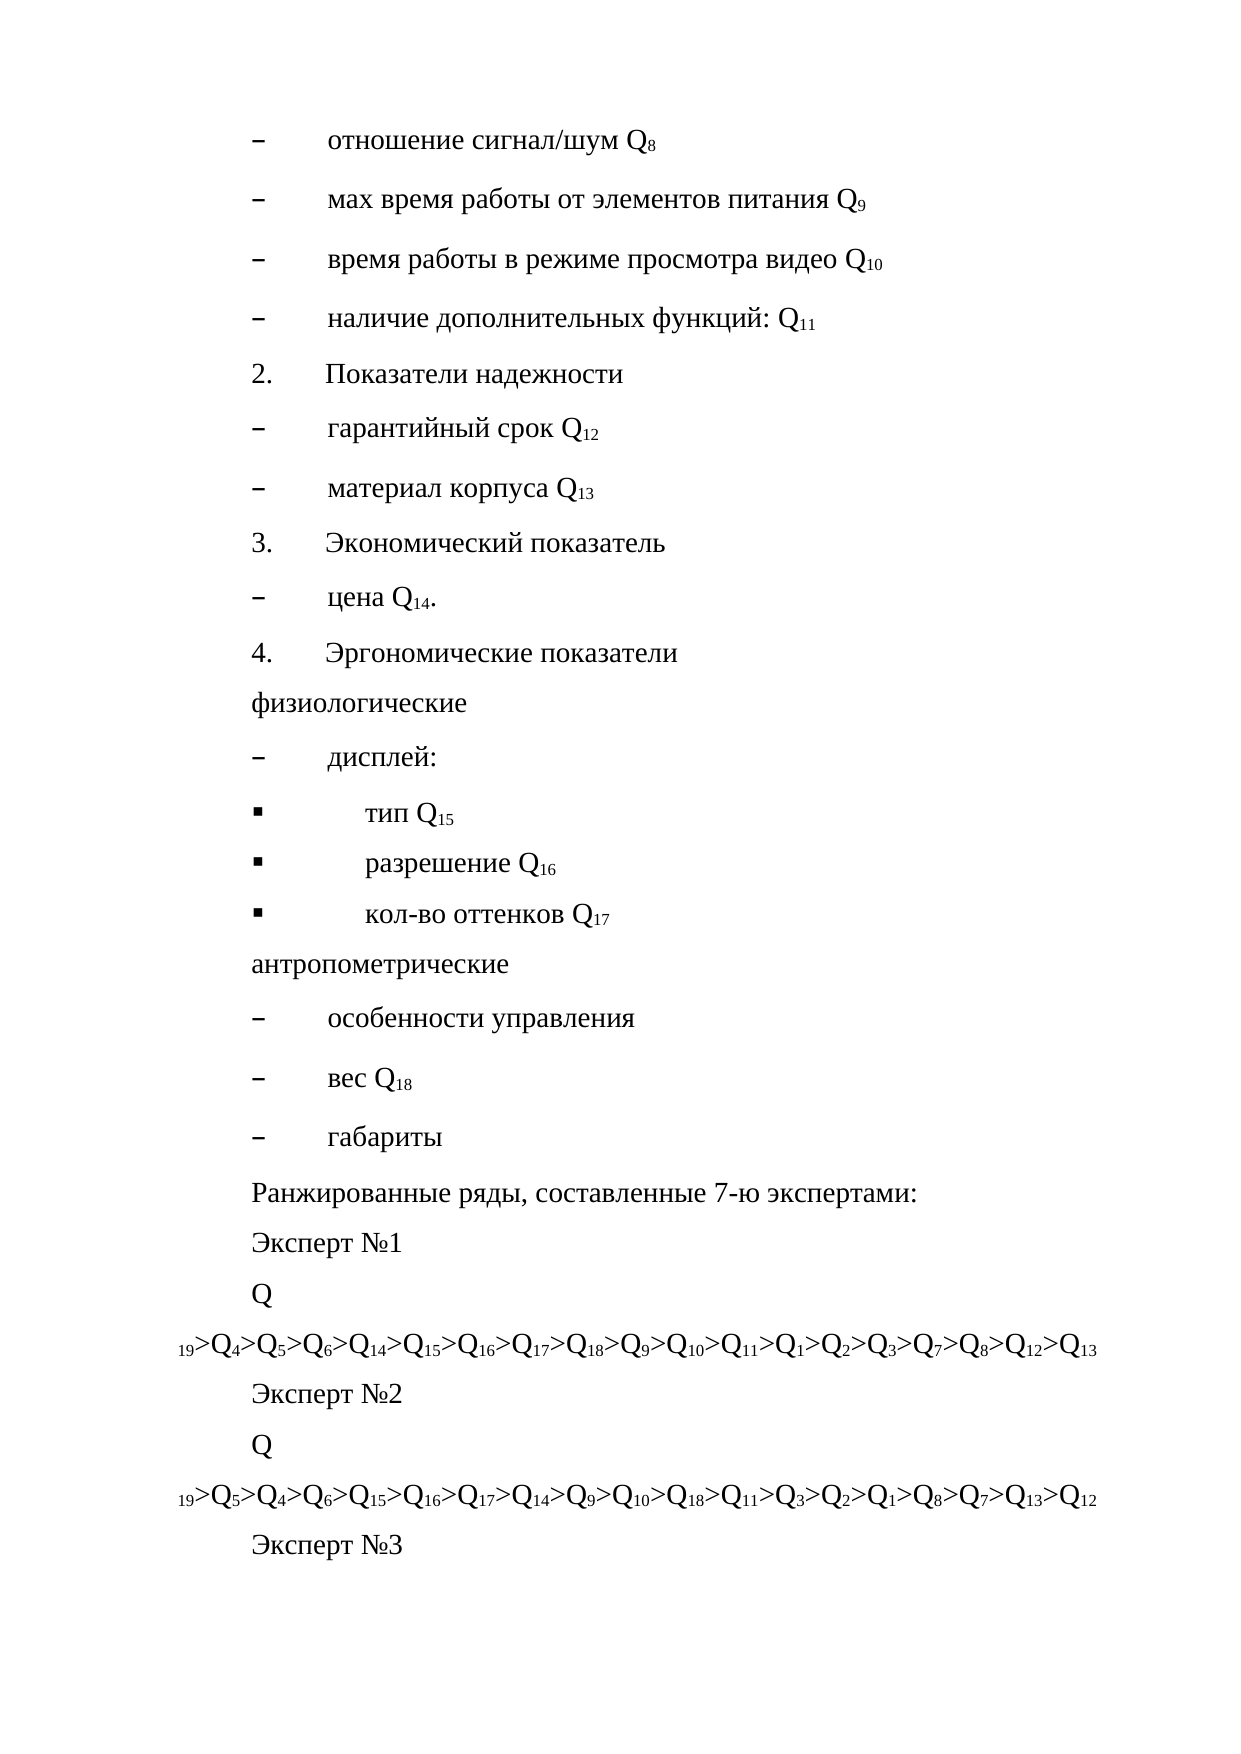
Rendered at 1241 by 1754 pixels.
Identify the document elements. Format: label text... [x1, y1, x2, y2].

list цена Q14. [177, 576, 1152, 615]
list наличие дополнительных функций: Q11 [177, 297, 1152, 336]
list Эргономические показатели [177, 635, 1152, 669]
text Ранжированные ряды, составленные 7-ю экспертами: [177, 1175, 1152, 1209]
list материал корпуса Q13 [177, 466, 1152, 506]
text Эксперт №2 [177, 1376, 1152, 1410]
list отношение сигнал/шум Q8 [177, 118, 1152, 158]
list Экономический показатель [177, 525, 1152, 559]
text Эксперт №1 [177, 1226, 1152, 1259]
text Q19>Q4>Q5>Q6>Q14>Q15>Q16>Q17>Q18>Q9>Q10>Q11>Q1>Q2>Q3>Q7>Q8>Q12>Q13 [177, 1276, 1152, 1360]
list вес Q18 [177, 1056, 1152, 1096]
list габариты [177, 1116, 1152, 1155]
list гарантийный срок Q12 [177, 406, 1152, 446]
text физиологические [177, 685, 1152, 719]
list мах время работы от элементов питания Q9 [177, 178, 1152, 217]
list особенности управления [177, 997, 1152, 1036]
list время работы в режиме просмотра видео Q10 [177, 237, 1152, 277]
text Q19>Q5>Q4>Q6>Q15>Q16>Q17>Q14>Q9>Q10>Q18>Q11>Q3>Q2>Q1>Q8>Q7>Q13>Q12 [177, 1427, 1152, 1511]
list дисплей: [177, 736, 1152, 775]
list разрешение Q16 [177, 846, 1152, 879]
text Эксперт №3 [177, 1527, 1152, 1561]
text антропометрические [177, 946, 1152, 980]
list Показатели надежности [177, 356, 1152, 389]
list кол-во оттенков Q17 [177, 896, 1152, 930]
list тип Q15 [177, 795, 1152, 829]
